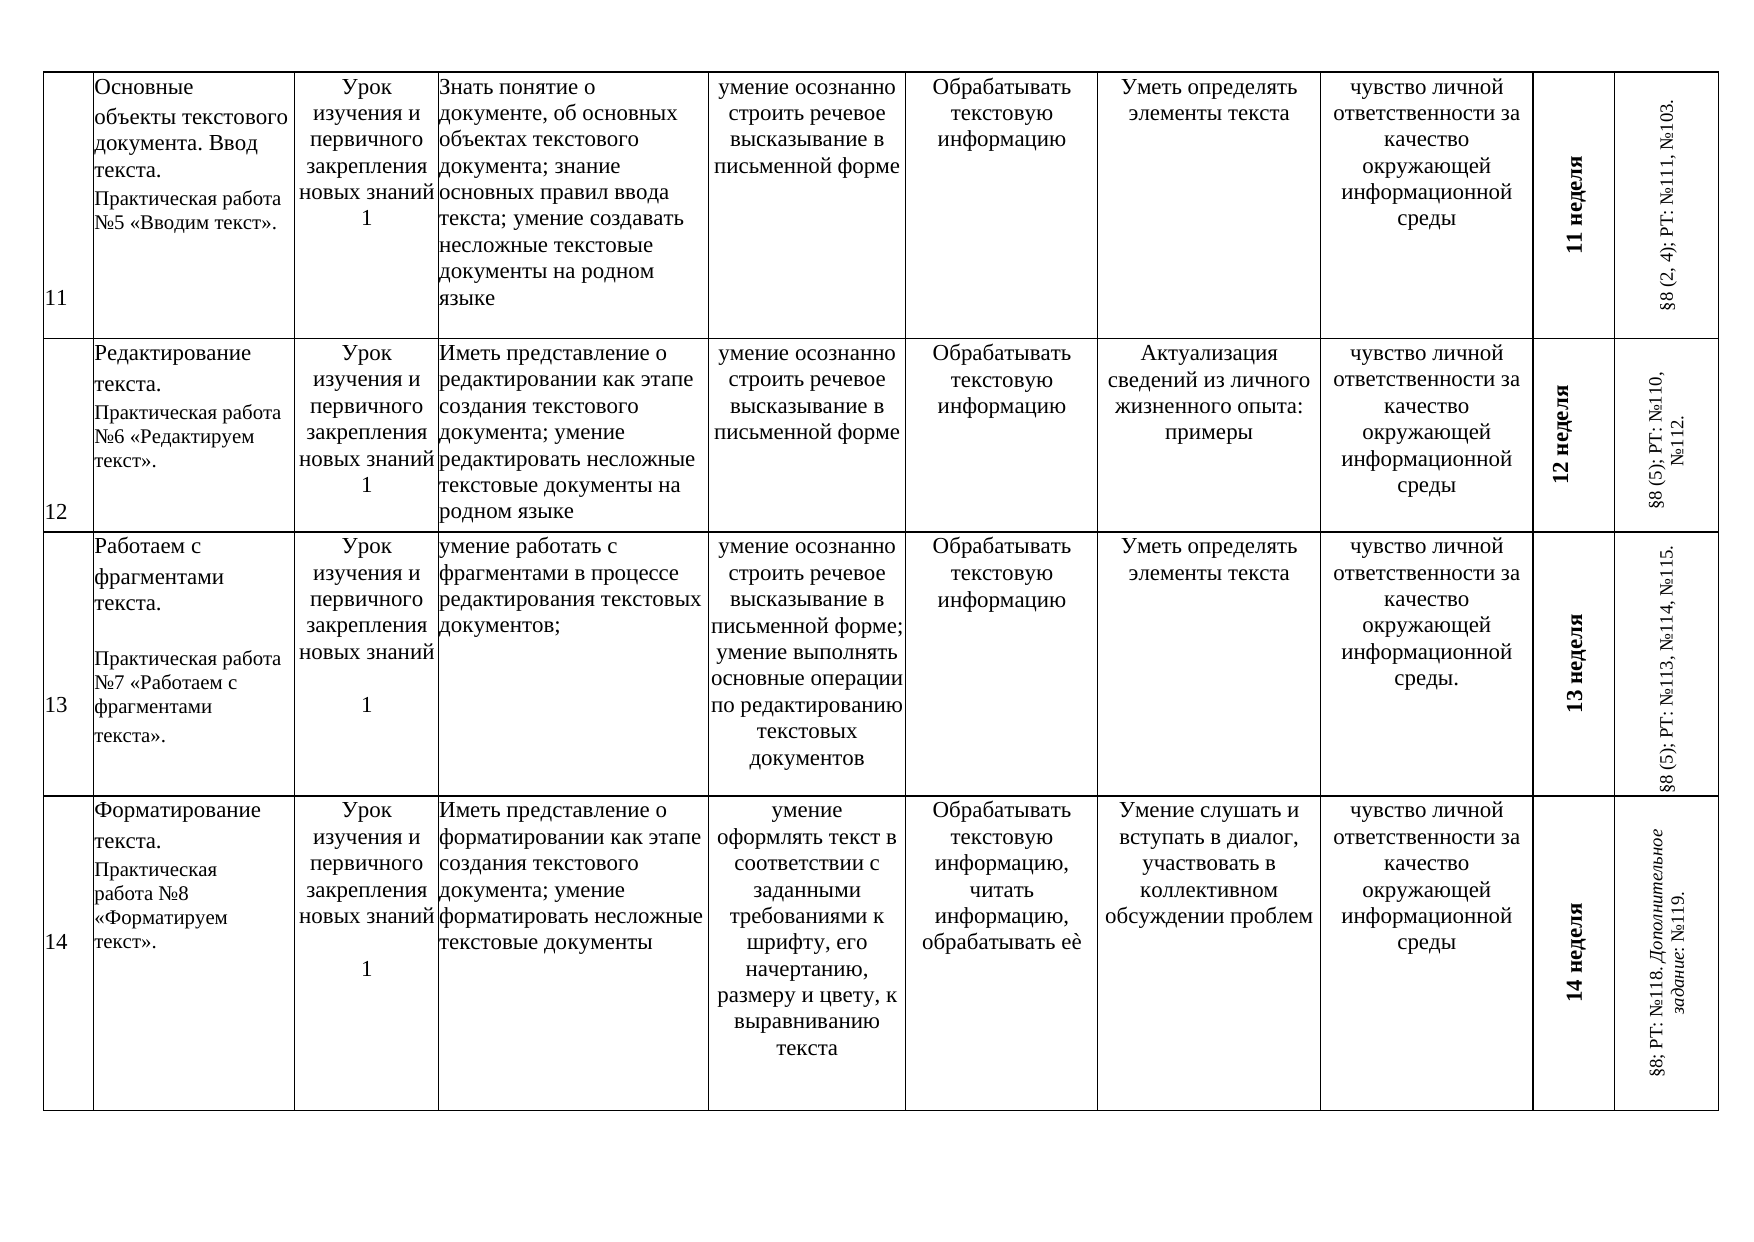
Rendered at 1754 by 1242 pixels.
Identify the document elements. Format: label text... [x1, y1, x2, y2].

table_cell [709, 73, 905, 338]
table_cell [1098, 797, 1320, 1109]
table_cell Обрабатывать текстовую информацию [906, 73, 1097, 338]
table_cell 11 неделя [1534, 73, 1614, 338]
table_cell Работаем с фрагментами текста. Практическая работа №7 «Работаем с фрагментами текста». [94, 533, 294, 795]
table_cell Знать понятие о документе, об основных объектах текстового документа; знание основных правил ввода текста; умение создавать несложные текстовые документы на родном языке [439, 73, 708, 338]
table_cell 13 [44, 533, 93, 795]
table_cell 14 [44, 797, 93, 1109]
table_cell §8 (5); РТ: №110, №112. [1615, 339, 1718, 531]
table_cell чувство личной ответственности за качество окружающей информационной среды. [1321, 533, 1532, 795]
table_cell Обрабатывать текстовую информацию [906, 533, 1097, 795]
table_cell Обрабатывать текстовую информацию [906, 339, 1097, 531]
table_cell Урок изучения и первичного закрепления новых знаний 1 [295, 339, 438, 531]
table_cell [295, 797, 438, 1109]
table_cell §8 (5); РТ: №113, №114, №115. [1615, 533, 1718, 795]
table_cell Редактирование текста. Практическая работа №6 «Редактируем текст». [94, 339, 294, 531]
table_cell Обрабатывать текстовую информацию, читать информацию, обрабатывать еѐ [906, 797, 1097, 1109]
table_cell Уметь определять элементы текста [1098, 533, 1320, 795]
table_cell Основные объекты текстового документа. Ввод текста. Практическая работа №5 «Вводим текст». [94, 73, 294, 338]
table_cell умение работать с фрагментами в процессе редактирования текстовых документов; [439, 533, 708, 795]
table_cell 12 [44, 339, 93, 531]
table_cell §8; РТ: №118. Дополнительное задание: №119. [1615, 797, 1718, 1109]
table_cell чувство личной ответственности за качество окружающей информационной среды [1321, 339, 1532, 531]
table_cell Иметь представление о редактировании как этапе создания текстового документа; умение редактировать несложные текстовые документы на родном языке [439, 339, 708, 531]
table_cell Урок изучения и первичного закрепления новых знаний 1 [295, 533, 438, 795]
table_cell умение оформлять текст в соответствии с заданными требованиями к шрифту, его начертанию, размеру и цвету, к выравниванию текста [709, 797, 905, 1109]
table_cell умение осознанно строить речевое высказывание в письменной форме [709, 339, 905, 531]
table_cell §8 (2, 4); РТ: №111, №103. [1615, 73, 1718, 338]
table_cell Уметь определять элементы текста [1098, 73, 1320, 338]
table_cell Иметь представление о форматировании как этапе создания текстового документа; умение форматировать несложные текстовые документы [439, 797, 708, 1109]
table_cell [295, 73, 438, 338]
table_cell 11 [44, 73, 93, 338]
table_cell 14 неделя [1534, 797, 1614, 1109]
table_cell Актуализация сведений из личного жизненного опыта: примеры [1098, 339, 1320, 531]
table_cell 13 неделя [1534, 533, 1614, 795]
table_cell умение осознанно строить речевое высказывание в письменной форме; умение выполнять основные операции по редактированию текстовых документов [709, 533, 905, 795]
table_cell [1321, 73, 1532, 338]
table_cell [1321, 797, 1532, 1109]
table_cell 12 неделя [1534, 339, 1614, 531]
table_cell Форматирование текста. Практическая работа №8 «Форматируем текст». [94, 797, 294, 1109]
